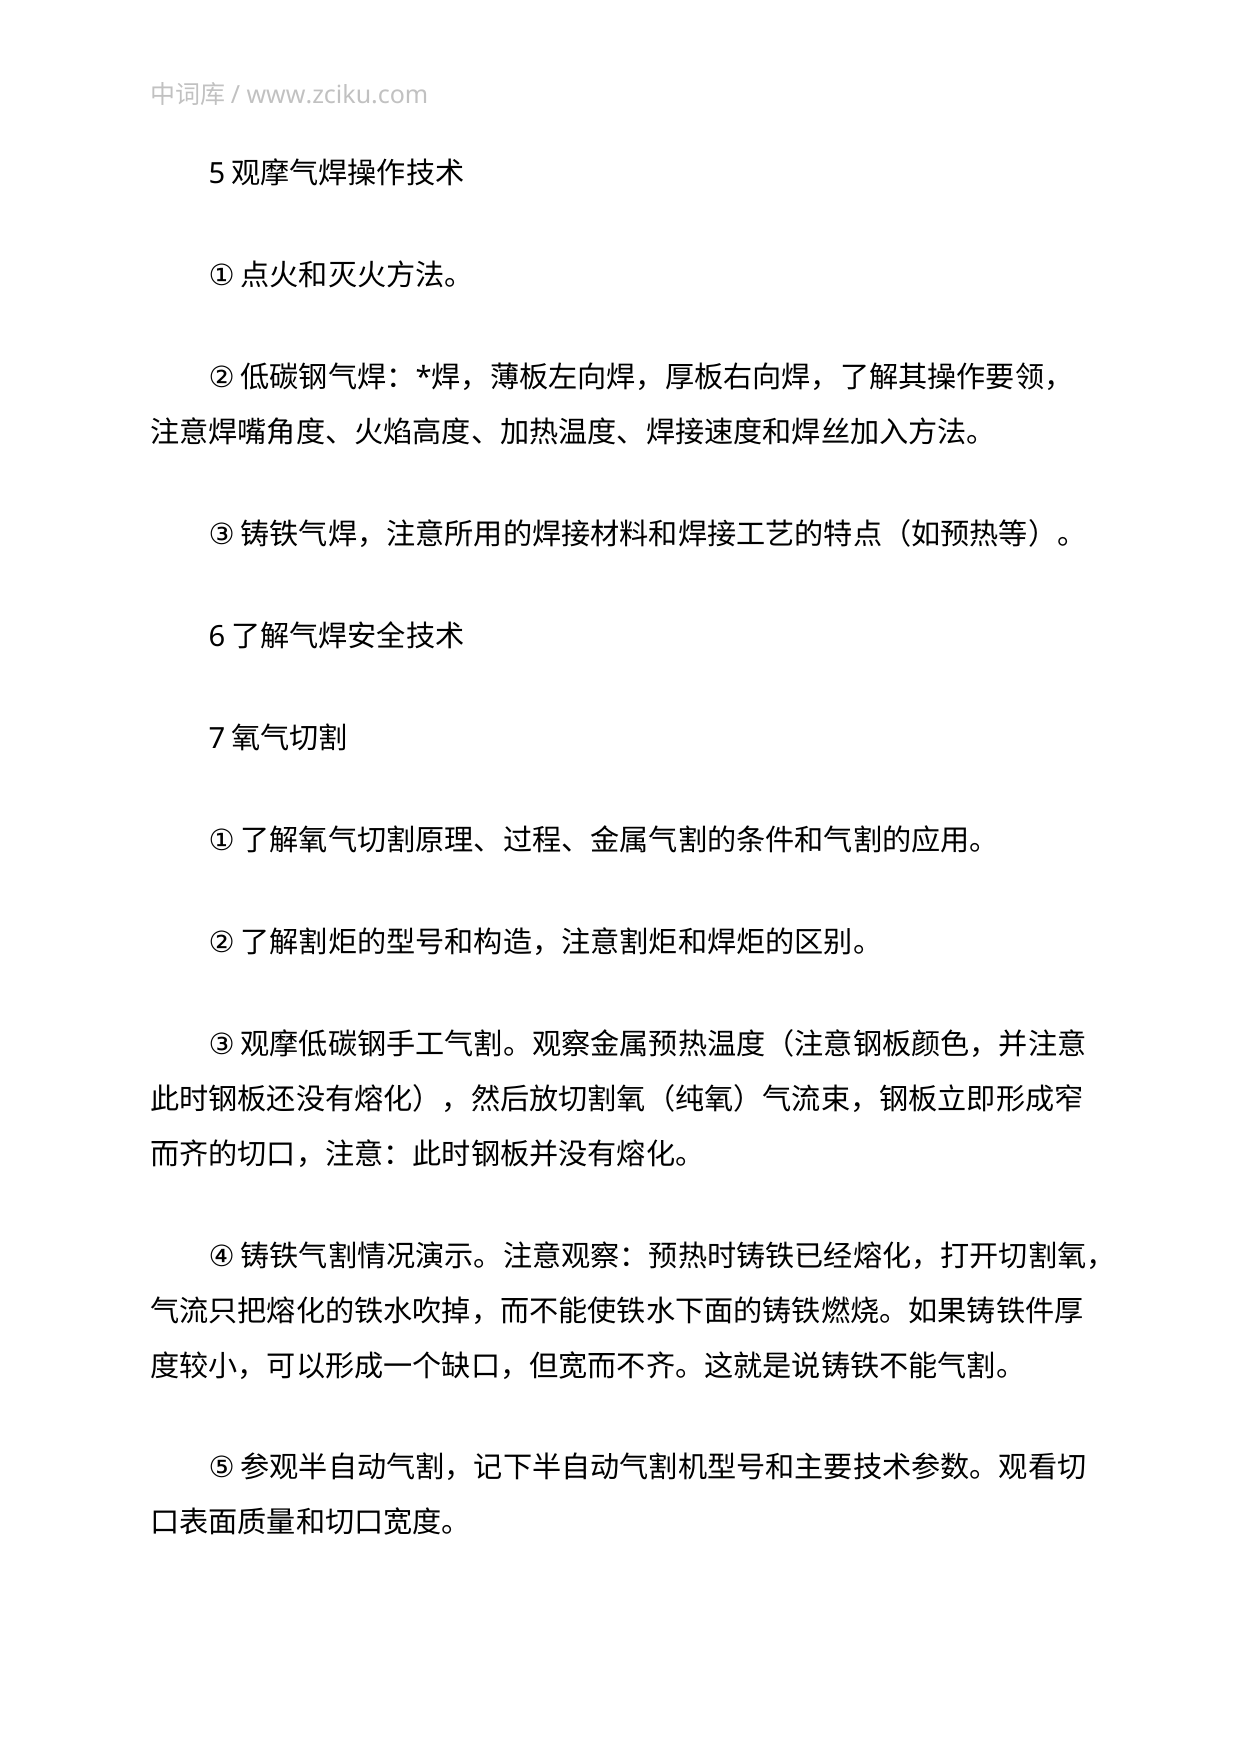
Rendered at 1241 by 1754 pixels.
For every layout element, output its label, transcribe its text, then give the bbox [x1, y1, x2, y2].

text 7氧气切割 [150, 715, 1090, 757]
text ⑤参观半自动气割，记下半自动气割机型号和主要技术参数。观看切口表面质量和切口宽度。 [150, 1444, 1090, 1541]
text ①点火和灭火方法。 [150, 252, 1090, 294]
text ③铸铁气焊，注意所用的焊接材料和焊接工艺的特点（如预热等）。 [150, 511, 1090, 553]
text ①了解氧气切割原理、过程、金属气割的条件和气割的应用。 [150, 817, 1090, 859]
text 5观摩气焊操作技术 [150, 150, 1090, 192]
text ②了解割炬的型号和构造，注意割炬和焊炬的区别。 [150, 919, 1090, 961]
text ③观摩低碳钢手工气割。观察金属预热温度（注意钢板颜色，并注意此时钢板还没有熔化），然后放切割氧（纯氧）气流束，钢板立即形成窄而齐的切口，注意：此时钢板并没有熔化。 [150, 1021, 1090, 1173]
text ④铸铁气割情况演示。注意观察：预热时铸铁已经熔化，打开切割氧，气流只把熔化的铁水吹掉，而不能使铁水下面的铸铁燃烧。如果铸铁件厚度较小，可以形成一个缺口，但宽而不齐。这就是说铸铁不能气割。 [150, 1232, 1090, 1384]
text ②低碳钢气焊：*焊，薄板左向焊，厚板右向焊，了解其操作要领，注意焊嘴角度、火焰高度、加热温度、焊接速度和焊丝加入方法。 [150, 354, 1090, 451]
text 6了解气焊安全技术 [150, 613, 1090, 655]
